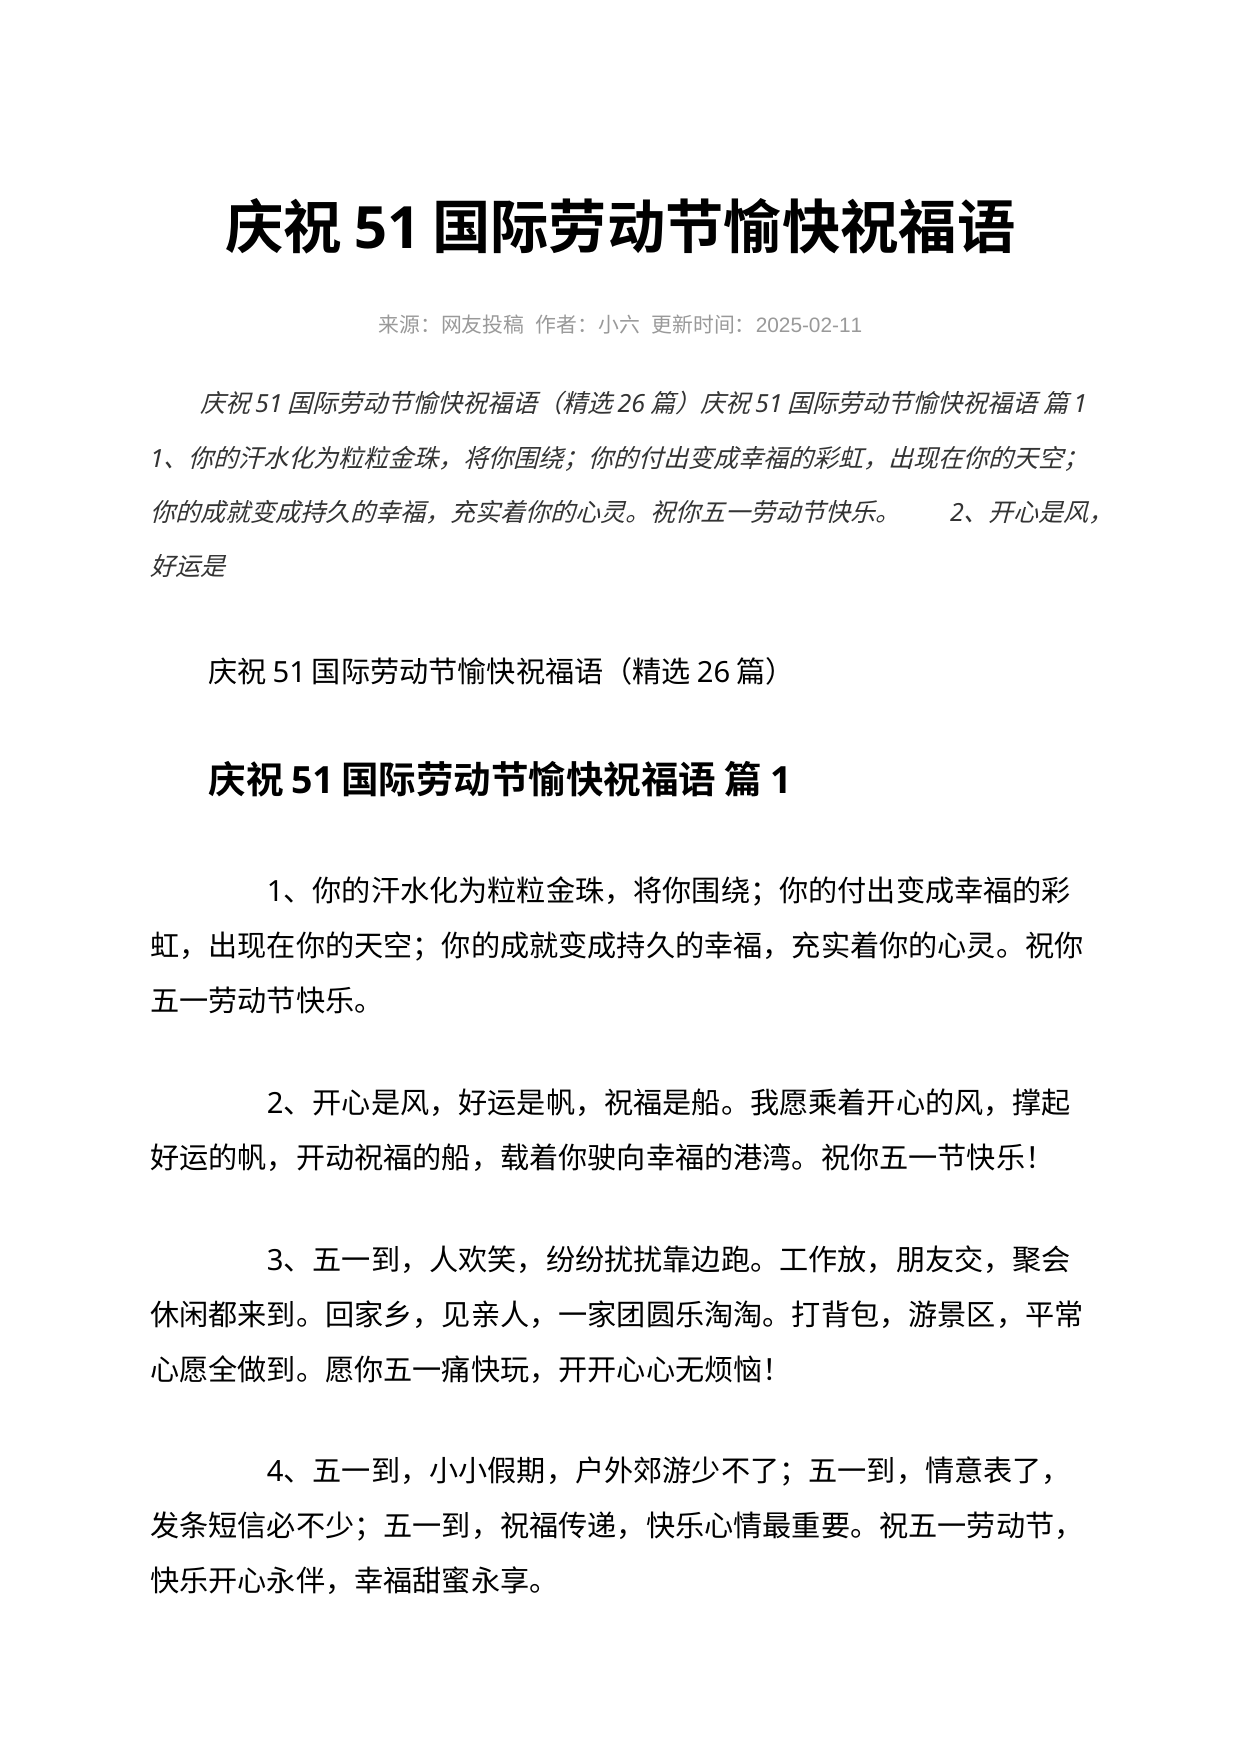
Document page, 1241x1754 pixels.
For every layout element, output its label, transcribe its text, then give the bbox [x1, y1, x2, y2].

text 庆祝51国际劳动节愉快祝福语（精选26篇） [150, 648, 1090, 691]
text 4、五一到，小小假期，户外郊游少不了；五一到，情意表了，发条短信必不少；五一到，祝福传递，快乐心情最重要。祝五一劳动节，快乐开心永伴，幸福甜蜜永享。 [150, 1448, 1090, 1600]
subtitle 庆祝51国际劳动节愉快祝福语 [150, 181, 1090, 266]
text 3、五一到，人欢笑，纷纷扰扰靠边跑。工作放，朋友交，聚会休闲都来到。回家乡，见亲人，一家团圆乐淘淘。打背包，游景区，平常心愿全做到。愿你五一痛快玩，开开心心无烦恼！ [150, 1236, 1090, 1388]
text 来源：网友投稿 作者：小六 更新时间：2025-02-11 [150, 313, 1090, 337]
text 庆祝51国际劳动节愉快祝福语（精选26篇）庆祝51国际劳动节愉快祝福语 篇1 1、你的汗水化为粒粒金珠，将你围绕；你的付出变成幸福的彩虹，出现在你的天空；你的成就变成持久的幸福，充实着你的心灵。祝你五一劳动节快乐。 2、开心是风，好运是 [150, 384, 1090, 583]
text 庆祝51国际劳动节愉快祝福语 篇1 [150, 750, 1090, 804]
text 1、你的汗水化为粒粒金珠，将你围绕；你的付出变成幸福的彩虹，出现在你的天空；你的成就变成持久的幸福，充实着你的心灵。祝你五一劳动节快乐。 [150, 868, 1090, 1020]
text 2、开心是风，好运是帆，祝福是船。我愿乘着开心的风，撑起好运的帆，开动祝福的船，载着你驶向幸福的港湾。祝你五一节快乐！ [150, 1079, 1090, 1177]
